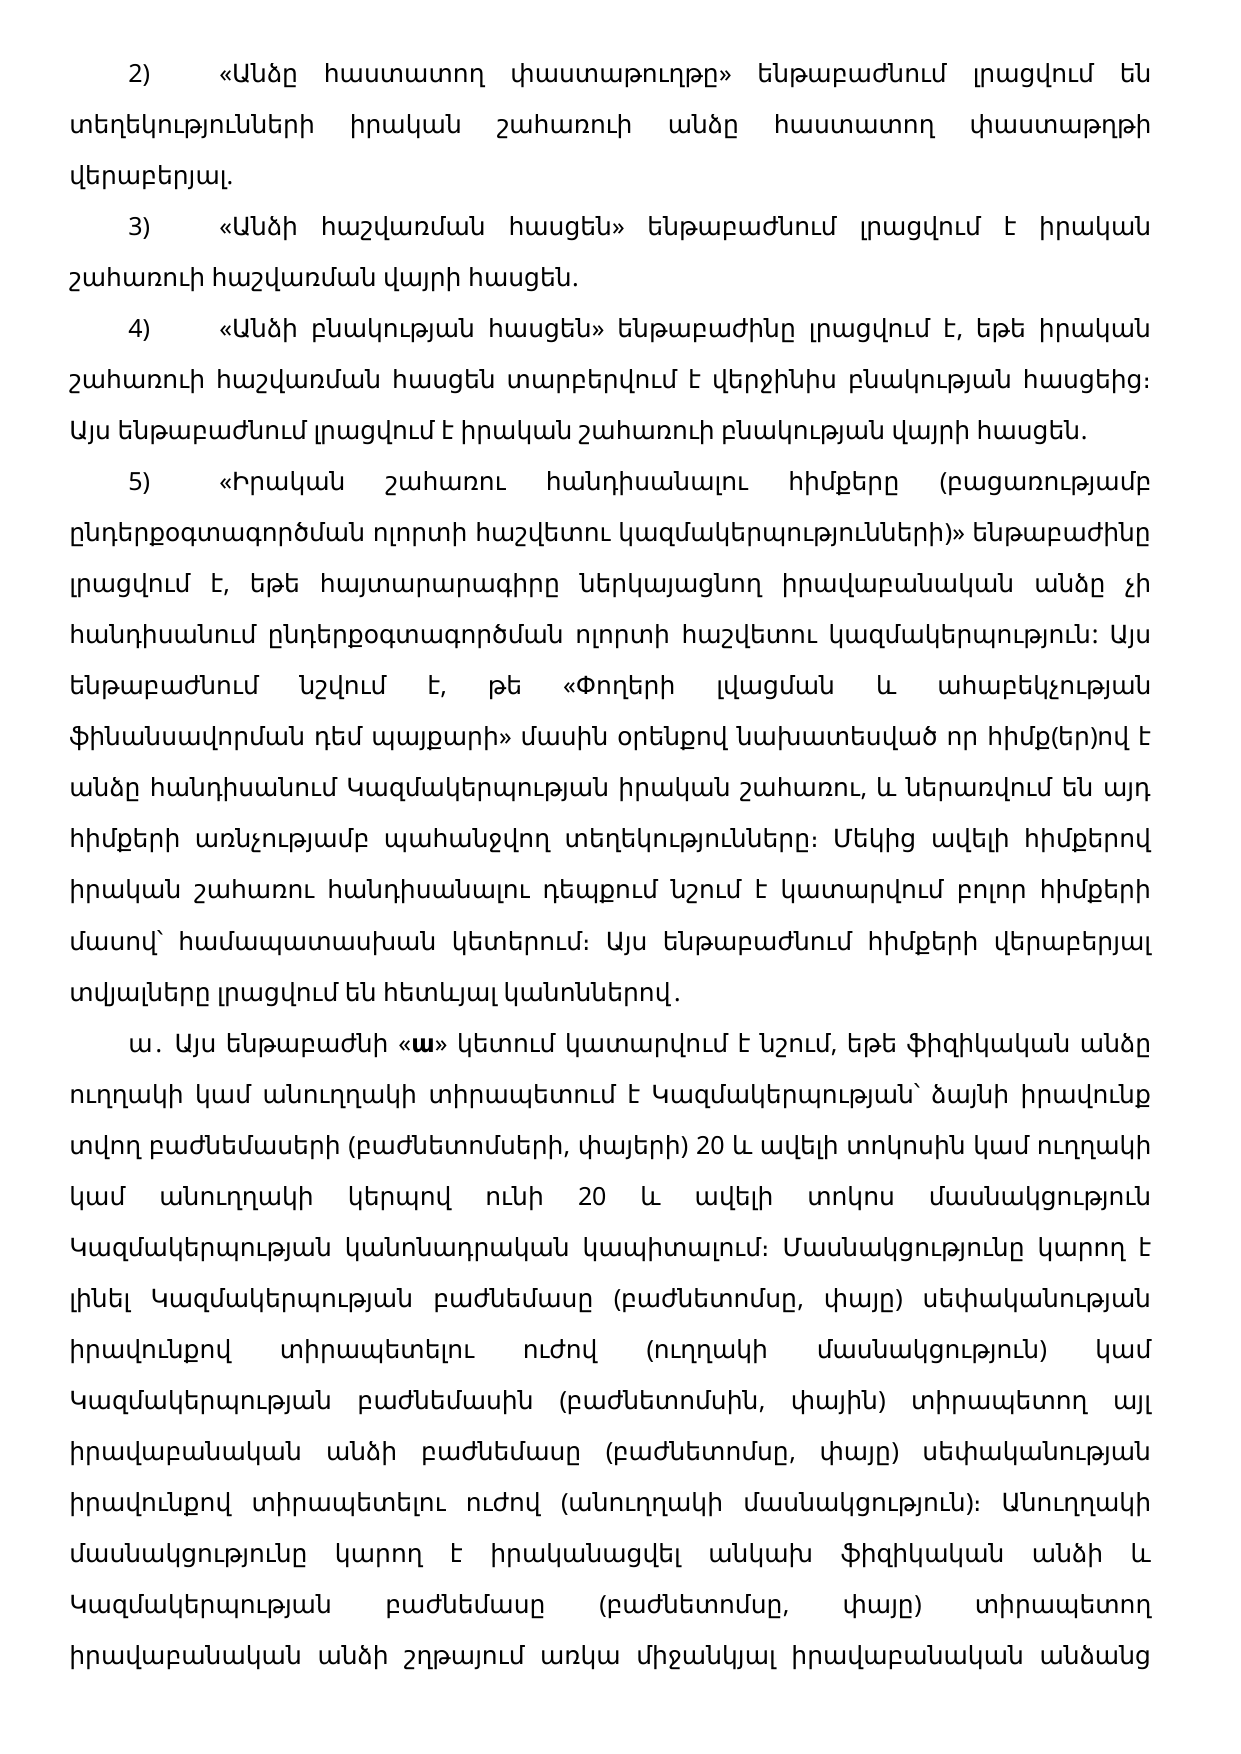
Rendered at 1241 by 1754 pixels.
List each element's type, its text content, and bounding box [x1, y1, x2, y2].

list «Իրական շահառու հանդիսանալու հիմքերը (բացառությամբ ընդերքօգտագործման ոլորտի հաշվետու կազմակերպությունների)» ենթաբաժինը լրացվում է, եթե հայտարարագիրը ներկայացնող իրավաբանական անձը չի հանդիսանում ընդերքօգտագործման ոլորտի հաշվետու կազմակերպություն: Այս ենթաբաժնում նշվում է, թե «Փողերի լվացման և ահաբեկչության ֆինանսավորման դեմ պայքարի» մասին օրենքով նախատեսված որ հիմք(եր)ով է անձը հանդիսանում Կազմակերպության իրական շահառու, և ներառվում են այդ հիմքերի առնչությամբ պահանջվող տեղեկությունները։ Մեկից ավելի հիմքերով իրական շահառու հանդիսանալու դեպքում նշում է կատարվում բոլոր հիմքերի մասով՝ համապատասխան կետերում։ Այս ենթաբաժնում հիմքերի վերաբերյալ տվյալները լրացվում են հետևյալ կանոններով․ [69, 464, 1152, 1008]
list «Անձը հաստատող փաստաթուղթը» ենթաբաժնում լրացվում են տեղեկությունների իրական շահառուի անձը հաստատող փաստաթղթի վերաբերյալ. [69, 56, 1152, 192]
list «Անձի բնակության հասցեն» ենթաբաժինը լրացվում է, եթե իրական շահառուի հաշվառման հասցեն տարբերվում է վերջինիս բնակության հասցեից։ Այս ենթաբաժնում լրացվում է իրական շահառուի բնակության վայրի հասցեն. [69, 311, 1152, 447]
list «Անձի հաշվառման հասցեն» ենթաբաժնում լրացվում է իրական շահառուի հաշվառման վայրի հասցեն. [69, 209, 1152, 294]
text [69, 1025, 1152, 1672]
